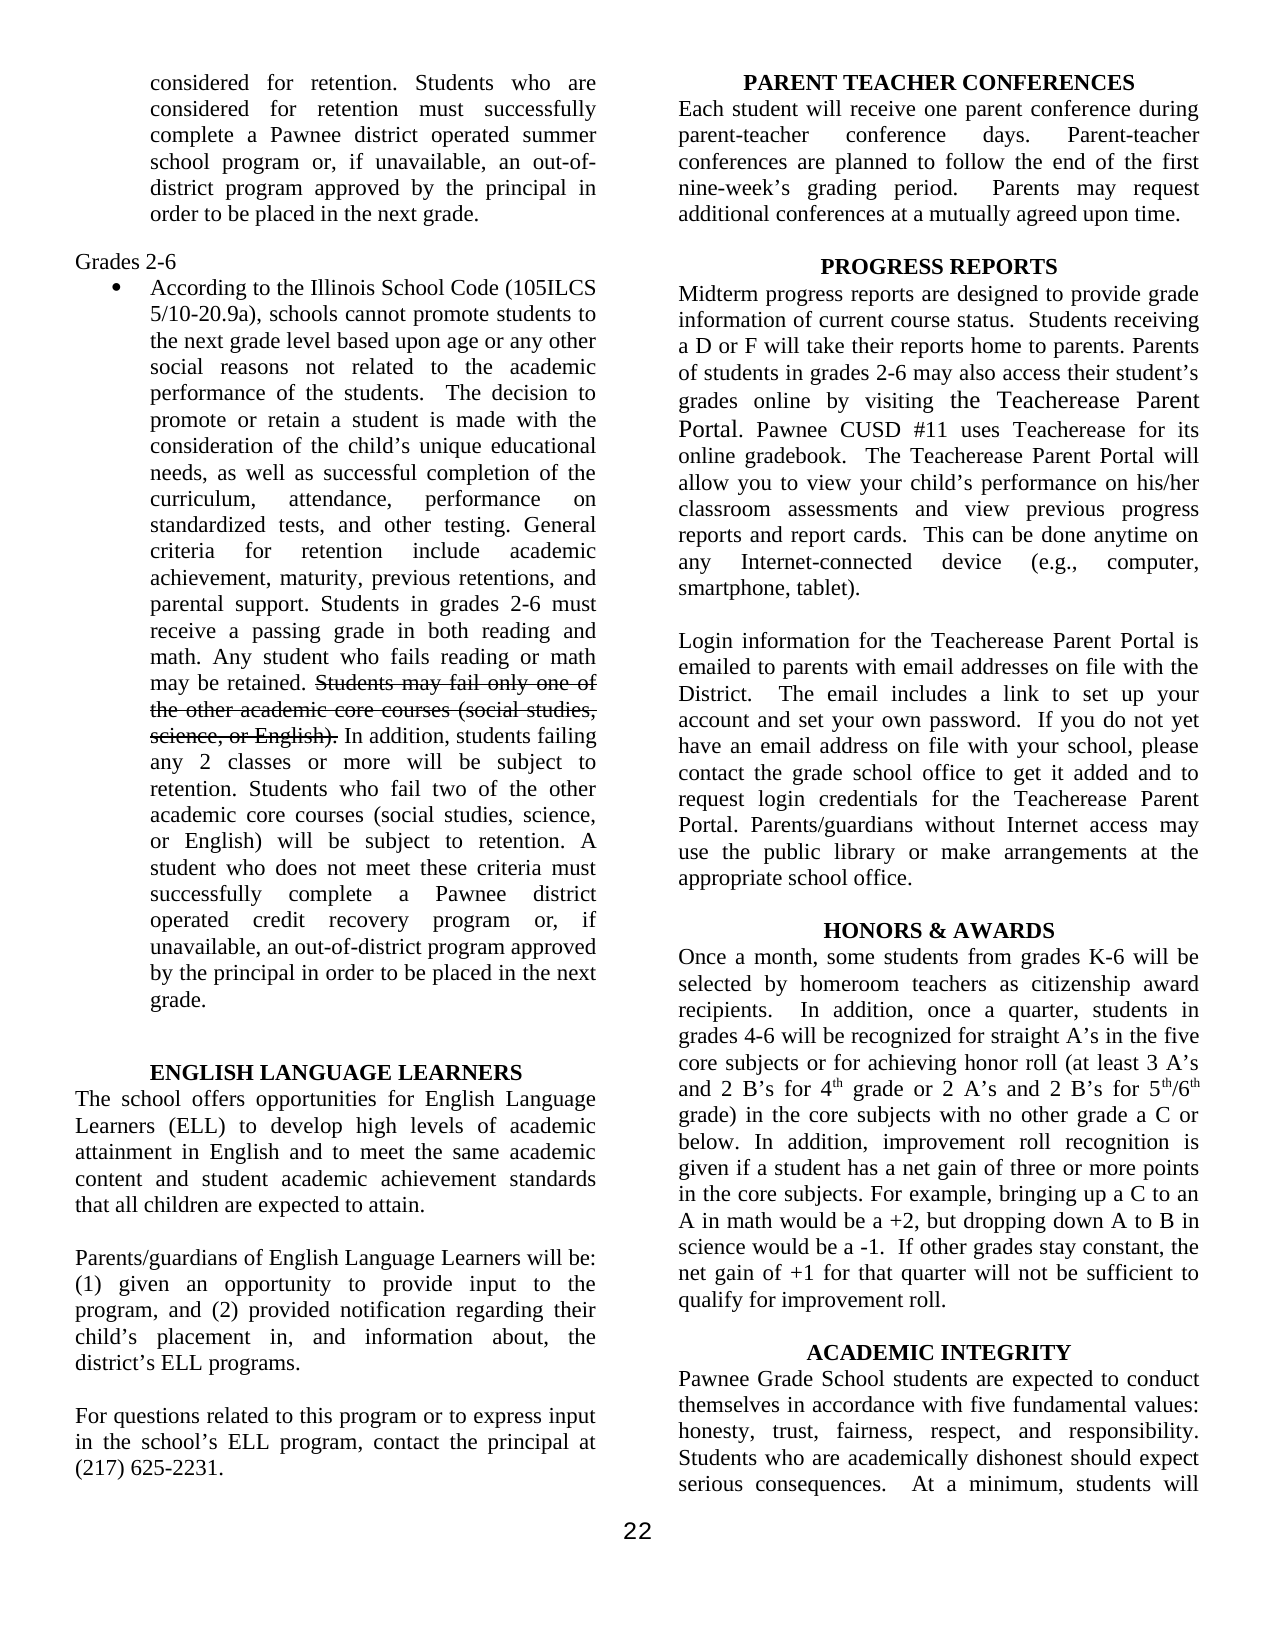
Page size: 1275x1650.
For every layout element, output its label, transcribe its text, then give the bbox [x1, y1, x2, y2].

list According to the Illinois School Code (105ILCS 5/10-20.9a), schools cannot promote students to the next grade level based upon age or any other social reasons not related to the academic performance of the students. The decision to promote or retain a student is made with the consideration of the child’s unique educational needs, as well as successful completion of the curriculum, attendance, performance on standardized tests, and other testing. General criteria for retention include academic achievement, maturity, previous retentions, and parental support. Students in grades 2-6 must receive a passing grade in both reading and math. Any student who fails reading or math may be retained. Students may fail only one of the other academic core courses (social studies, science, or English). In addition, students failing any 2 classes or more will be subject to retention. Students who fail two of the other academic core courses (social studies, science, or English) will be subject to retention. A student who does not meet these criteria must successfully complete a Pawnee district operated credit recovery program or, if unavailable, an out-of-district program approved by the principal in order to be placed in the next grade. [112, 274, 597, 1012]
text Grades 2-6 [75, 248, 597, 274]
text Each student will receive one parent conference during parent-teacher conference days. Parent-teacher conferences are planned to follow the end of the first nine-week’s grading period. Parents may request additional conferences at a mutually agreed upon time. [678, 95, 1200, 227]
text Once a month, some students from grades K-6 will be selected by homeroom teachers as citizenship award recipients. In addition, once a quarter, students in grades 4-6 will be recognized for straight A’s in the five core subjects or for achieving honor roll (at least 3 A’s and 2 B’s for 4th grade or 2 A’s and 2 B’s for 5th/6th grade) in the core subjects with no other grade a C or below. In addition, improvement roll recognition is given if a student has a net gain of three or more points in the core subjects. For example, bringing up a C to an A in math would be a +2, but dropping down A to B in science would be a -1. If other grades stay constant, the net gain of +1 for that quarter will not be sufficient to qualify for improvement roll. [678, 943, 1200, 1312]
text Midterm progress reports are designed to provide grade information of current course status. Students receiving a D or F will take their reports home to parents. Parents of students in grades 2-6 may also access their student’s grades online by visiting the Teacherease Parent Portal. Pawnee CUSD #11 uses Teacherease for its online gradebook. The Teacherease Parent Portal will allow you to view your child’s performance on his/her classroom assessments and view previous progress reports and report cards. This can be done anytime on any Internet-connected device (e.g., computer, smartphone, tablet). [678, 279, 1200, 601]
subtitle ENGLISH LANGUAGE LEARNERS [75, 1059, 597, 1086]
subtitle Parents/guardians of English Language Learners will be: (1) given an opportunity to provide input to the program, and (2) provided notification regarding their child’s placement in, and information about, the district’s ELL programs. [75, 1244, 597, 1375]
subtitle The school offers opportunities for English Language Learners (ELL) to develop high levels of academic attainment in English and to meet the same academic content and student academic achievement standards that all children are expected to attain. [75, 1086, 597, 1217]
subtitle HONORS & AWARDS [678, 917, 1200, 943]
subtitle For questions related to this program or to express input in the school’s ELL program, contact the principal at (217) 625-2231. [75, 1402, 597, 1481]
subtitle PARENT TEACHER CONFERENCES [678, 69, 1200, 95]
text Login information for the Teacherease Parent Portal is emailed to parents with email addresses on file with the District. The email includes a link to set up your account and set your own password. If you do not yet have an email address on file with your school, please contact the grade school office to get it added and to request login credentials for the Teacherease Parent Portal. Parents/guardians without Internet access may use the public library or make arrangements at the appropriate school office. [678, 627, 1200, 891]
subtitle PROGRESS REPORTS [678, 253, 1200, 279]
subtitle ACADEMIC INTEGRITY [678, 1338, 1200, 1365]
